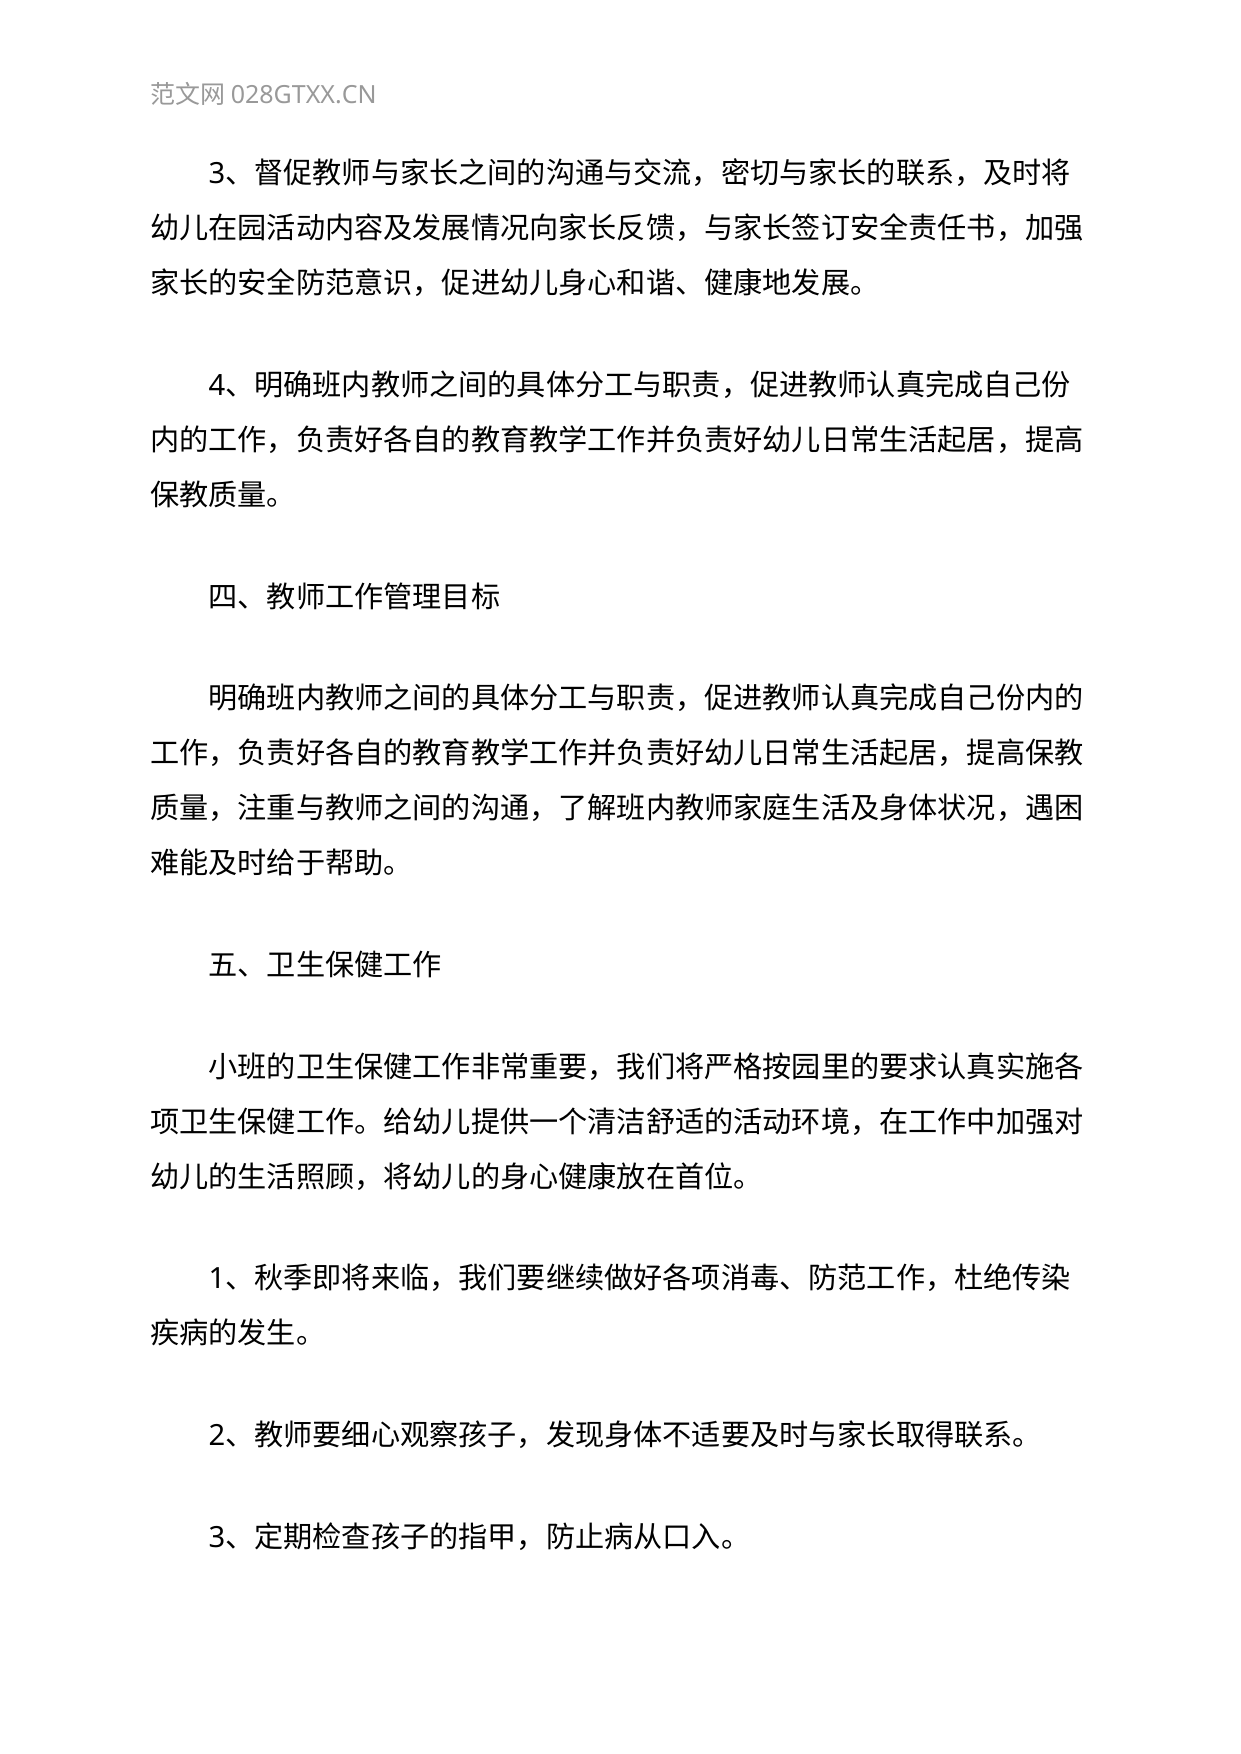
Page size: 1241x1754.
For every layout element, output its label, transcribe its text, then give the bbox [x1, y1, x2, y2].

text 3、督促教师与家长之间的沟通与交流，密切与家长的联系，及时将幼儿在园活动内容及发展情况向家长反馈，与家长签订安全责任书，加强家长的安全防范意识，促进幼儿身心和谐、健康地发展。 [150, 150, 1090, 302]
text 1、秋季即将来临，我们要继续做好各项消毒、防范工作，杜绝传染疾病的发生。 [150, 1255, 1090, 1352]
text 小班的卫生保健工作非常重要，我们将严格按园里的要求认真实施各项卫生保健工作。给幼儿提供一个清洁舒适的活动环境，在工作中加强对幼儿的生活照顾，将幼儿的身心健康放在首位。 [150, 1043, 1090, 1195]
text 五、卫生保健工作 [150, 942, 1090, 984]
text 四、教师工作管理目标 [150, 573, 1090, 616]
text 2、教师要细心观察孩子，发现身体不适要及时与家长取得联系。 [150, 1412, 1090, 1454]
text 明确班内教师之间的具体分工与职责，促进教师认真完成自己份内的工作，负责好各自的教育教学工作并负责好幼儿日常生活起居，提高保教质量，注重与教师之间的沟通，了解班内教师家庭生活及身体状况，遇困难能及时给于帮助。 [150, 675, 1090, 882]
text 3、定期检查孩子的指甲，防止病从口入。 [150, 1514, 1090, 1556]
text 4、明确班内教师之间的具体分工与职责，促进教师认真完成自己份内的工作，负责好各自的教育教学工作并负责好幼儿日常生活起居，提高保教质量。 [150, 362, 1090, 514]
